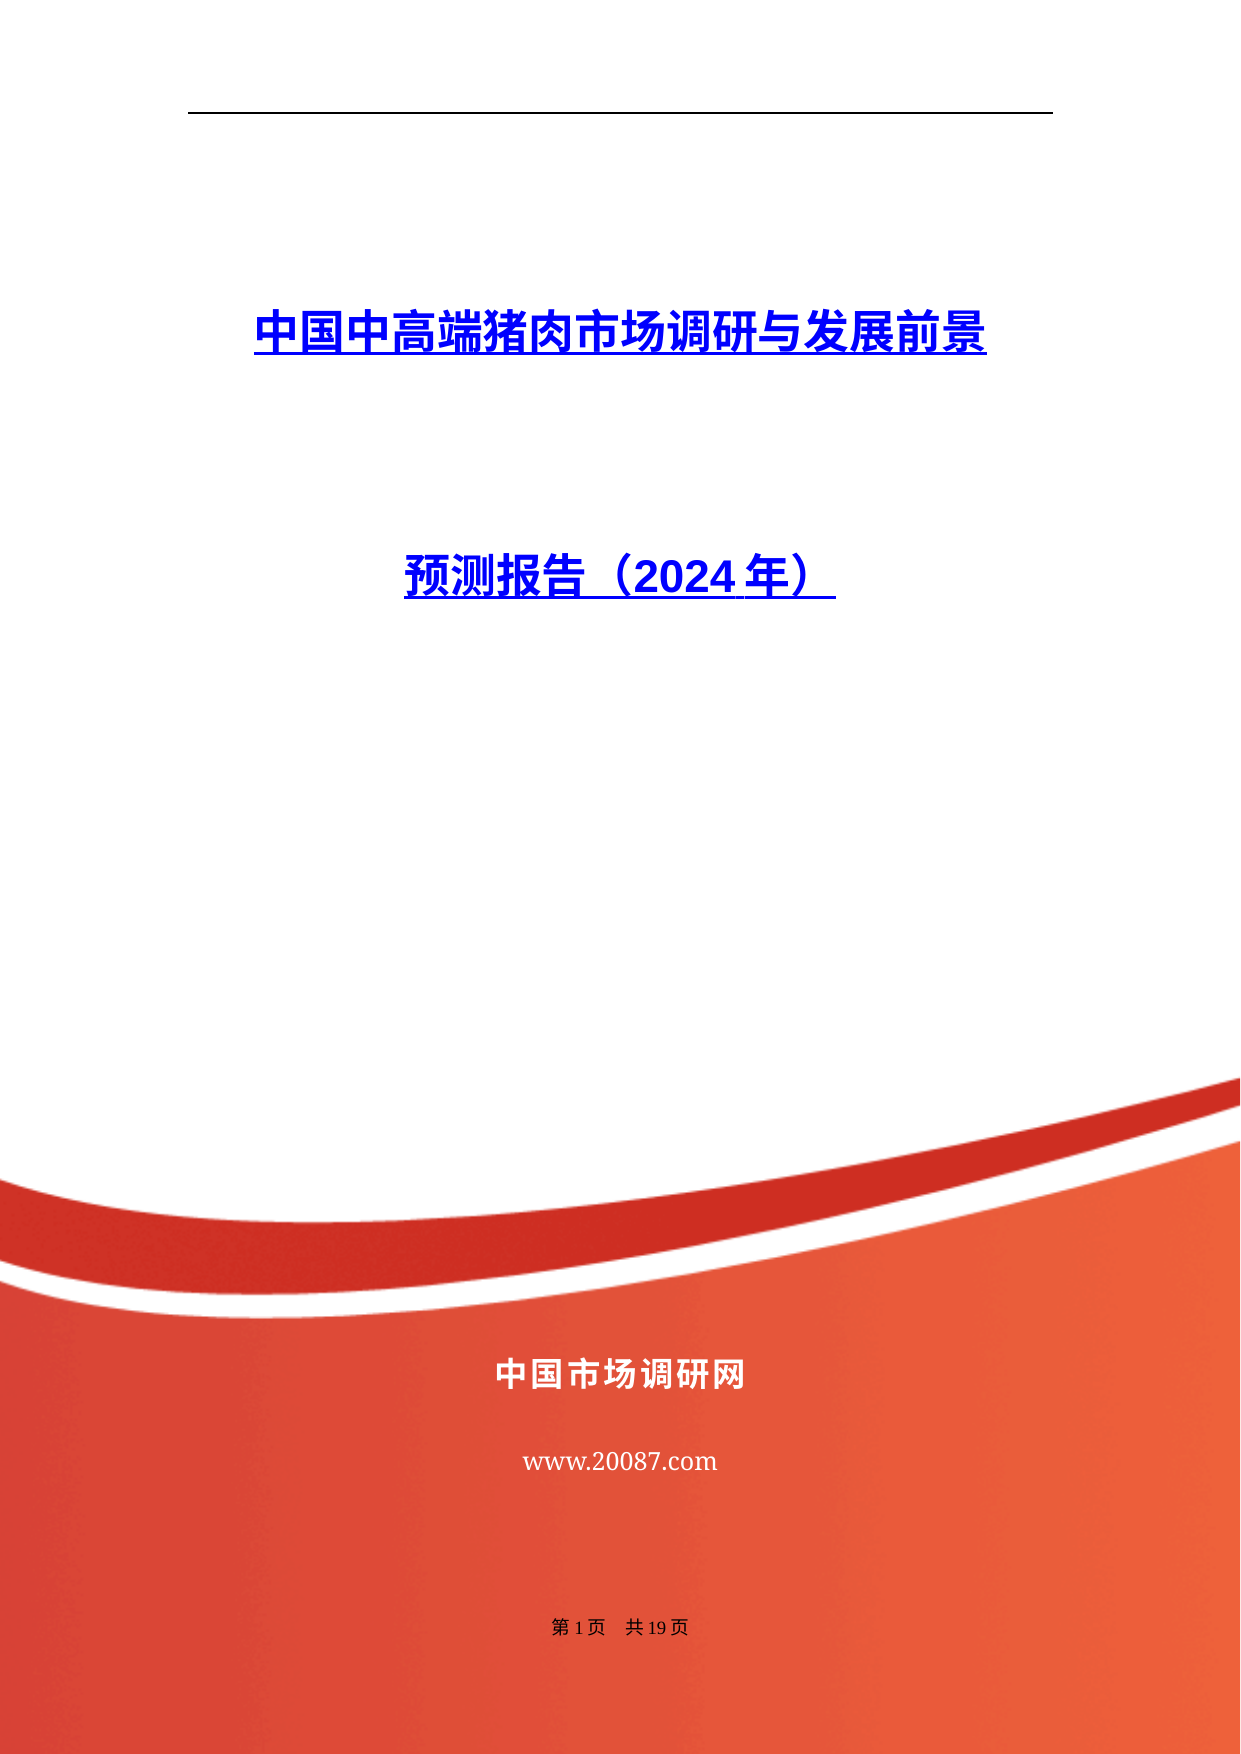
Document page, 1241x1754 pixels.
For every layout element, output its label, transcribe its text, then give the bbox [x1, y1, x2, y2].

table_header 中国中高端猪肉市场调研与发展前景预测报告（2024年） [188, 207, 1053, 773]
picture [0, 1006, 1241, 1754]
subtitle 中国市场调研网 [187, 1339, 1053, 1404]
text www.20087.com [187, 1428, 1053, 1493]
